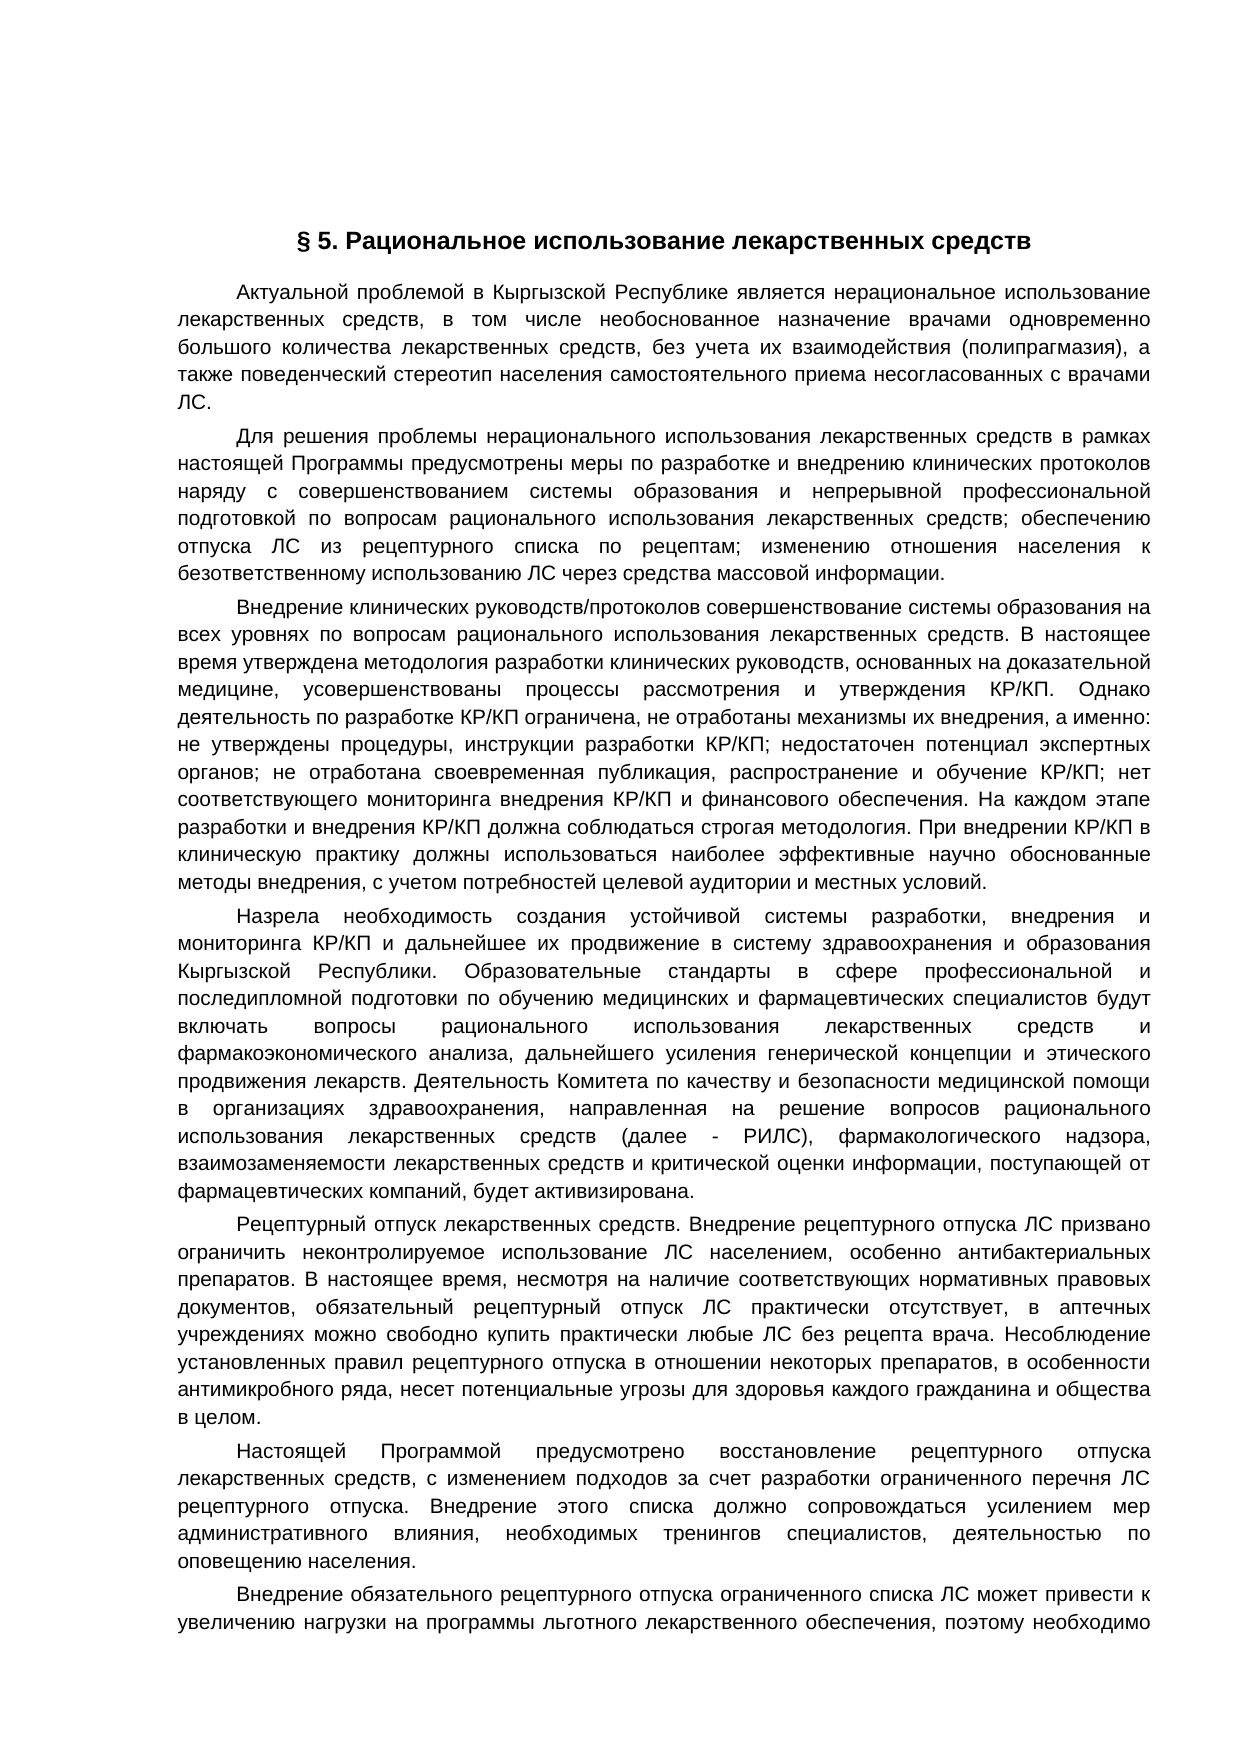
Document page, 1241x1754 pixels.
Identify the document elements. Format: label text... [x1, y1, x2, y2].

text Актуальной проблемой в Кыргызской Республике является нерациональное использование лекарственных средств, в том числе необоснованное назначение врачами одновременно большого количества лекарственных средств, без учета их взаимодействия (полипрагмазия), а также поведенческий стереотип населения самостоятельного приема несогласованных с врачами ЛС. [177, 280, 1152, 414]
text Назрела необходимость создания устойчивой системы разработки, внедрения и мониторинга КР/КП и дальнейшее их продвижение в систему здравоохранения и образования Кыргызской Республики. Образовательные стандарты в сфере профессиональной и последипломной подготовки по обучению медицинских и фармацевтических специалистов будут включать вопросы рационального использования лекарственных средств и фармакоэкономического анализа, дальнейшего усиления генерической концепции и этического продвижения лекарств. Деятельность Комитета по качеству и безопасности медицинской помощи в организациях здравоохранения, направленная на решение вопросов рационального использования лекарственных средств (далее - РИЛС), фармакологического надзора, взаимозаменяемости лекарственных средств и критической оценки информации, поступающей от фармацевтических компаний, будет активизирована. [177, 903, 1152, 1202]
text Настоящей Программой предусмотрено восстановление рецептурного отпуска лекарственных средств, с изменением подходов за счет разработки ограниченного перечня ЛС рецептурного отпуска. Внедрение этого списка должно сопровождаться усилением мер административного влияния, необходимых тренингов специалистов, деятельностью по оповещению населения. [177, 1438, 1152, 1572]
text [177, 1582, 1152, 1634]
text Для решения проблемы нерационального использования лекарственных средств в рамках настоящей Программы предусмотрены меры по разработке и внедрению клинических протоколов наряду с совершенствованием системы образования и непрерывной профессиональной подготовкой по вопросам рационального использования лекарственных средств; обеспечению отпуска ЛС из рецептурного списка по рецептам; изменению отношения населения к безответственному использованию ЛС через средства массовой информации. [177, 423, 1152, 585]
text Рецептурный отпуск лекарственных средств. Внедрение рецептурного отпуска ЛС призвано ограничить неконтролируемое использование ЛС населением, особенно антибактериальных препаратов. В настоящее время, несмотря на наличие соответствующих нормативных правовых документов, обязательный рецептурный отпуск ЛС практически отсутствует, в аптечных учреждениях можно свободно купить практически любые ЛС без рецепта врача. Несоблюдение установленных правил рецептурного отпуска в отношении некоторых препаратов, в особенности антимикробного ряда, несет потенциальные угрозы для здоровья каждого гражданина и общества в целом. [177, 1212, 1152, 1429]
text § 5. Рациональное использование лекарственных средств [295, 226, 1033, 254]
text Внедрение клинических руководств/протоколов совершенствование системы образования на всех уровнях по вопросам рационального использования лекарственных средств. В настоящее время утверждена методология разработки клинических руководств, основанных на доказательной медицине, усовершенствованы процессы рассмотрения и утверждения КР/КП. Однако деятельность по разработке КР/КП ограничена, не отработаны механизмы их внедрения, а именно: не утверждены процедуры, инструкции разработки КР/КП; недостаточен потенциал экспертных органов; не отработана своевременная публикация, распространение и обучение КР/КП; нет соответствующего мониторинга внедрения КР/КП и финансового обеспечения. На каждом этапе разработки и внедрения КР/КП должна соблюдаться строгая методология. При внедрении КР/КП в клиническую практику должны использоваться наиболее эффективные научно обоснованные методы внедрения, с учетом потребностей целевой аудитории и местных условий. [177, 595, 1152, 894]
